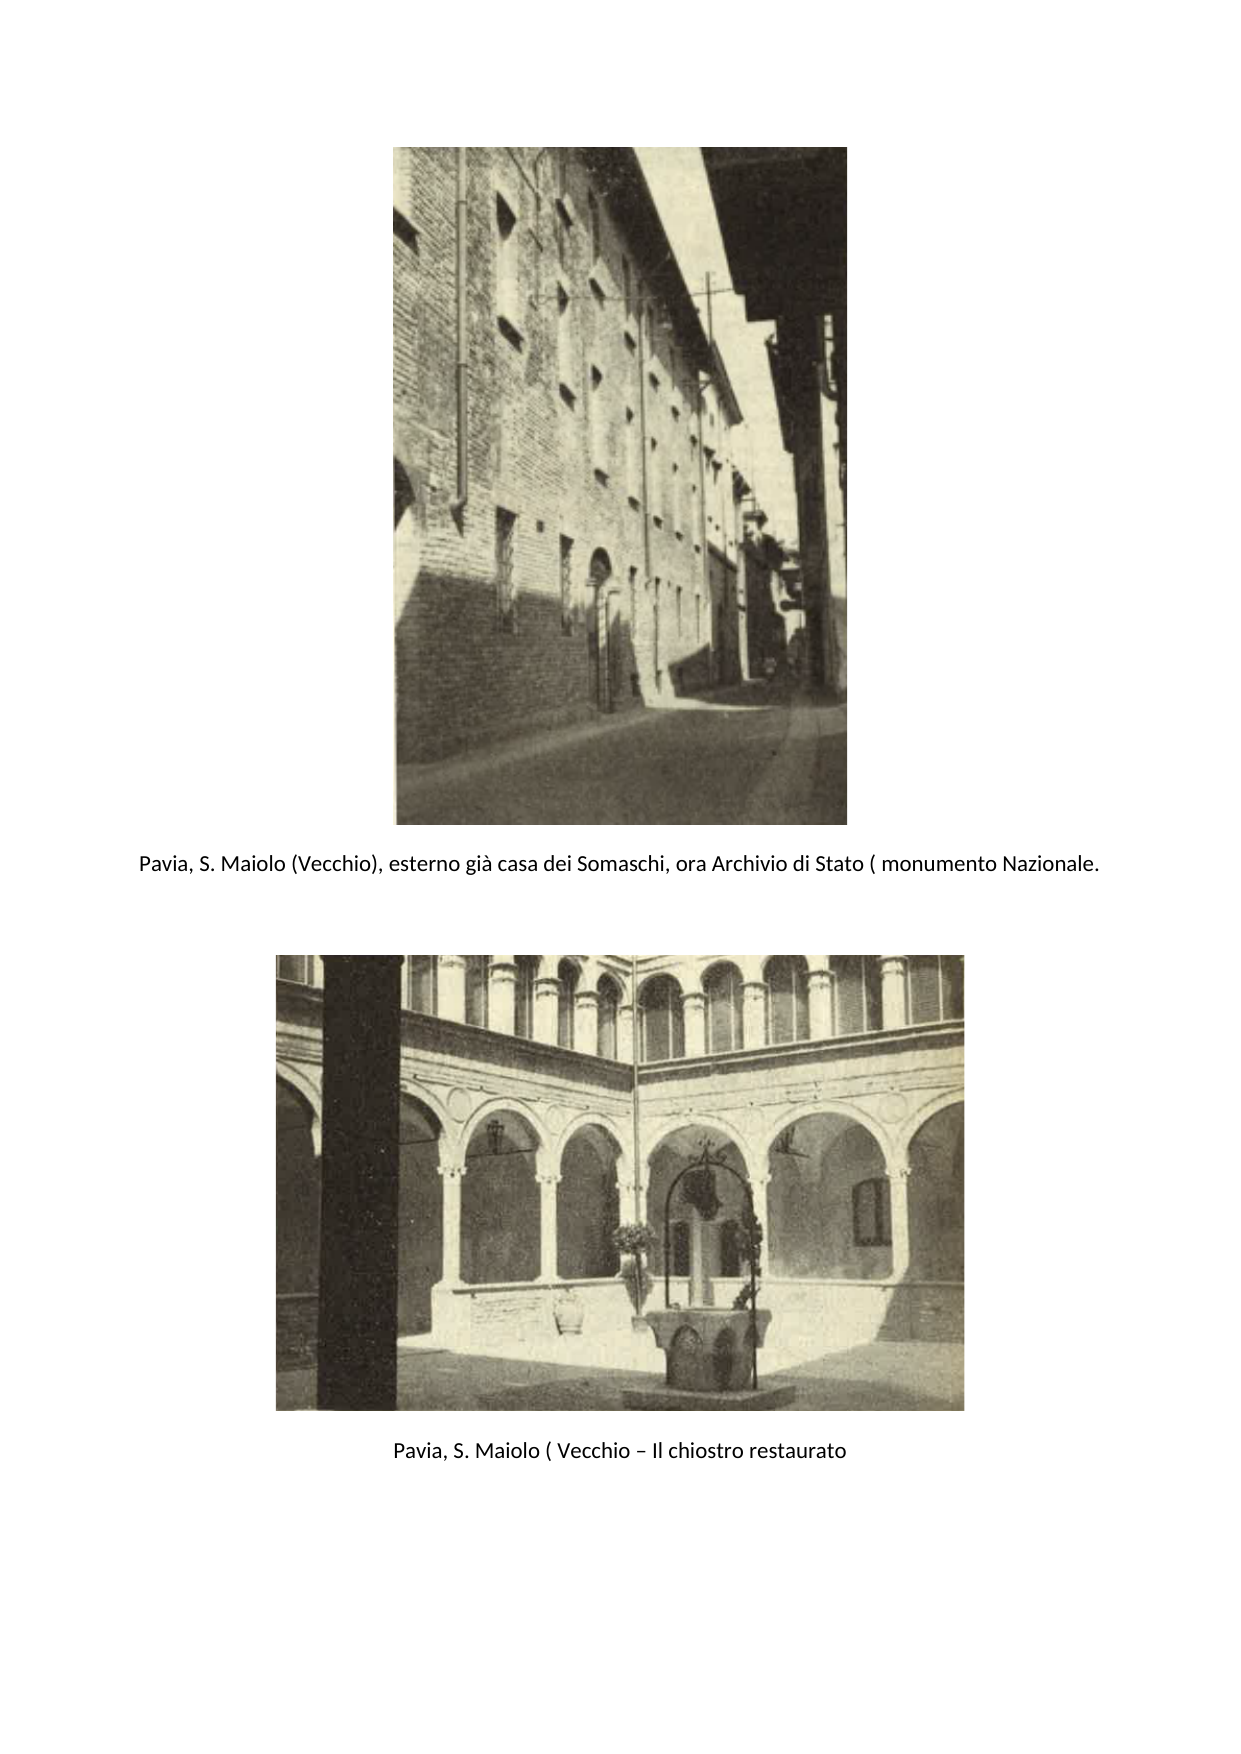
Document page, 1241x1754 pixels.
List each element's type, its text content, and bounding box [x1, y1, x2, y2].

text Pavia, S. Maiolo (Vecchio), esterno già casa dei Somaschi, ora Archivio di Stato ( monumento Nazionale. [118, 849, 1122, 878]
picture [275, 955, 965, 1411]
picture [393, 147, 848, 825]
text Pavia, S. Maiolo ( Vecchio – Il chiostro restaurato [118, 1436, 1122, 1464]
